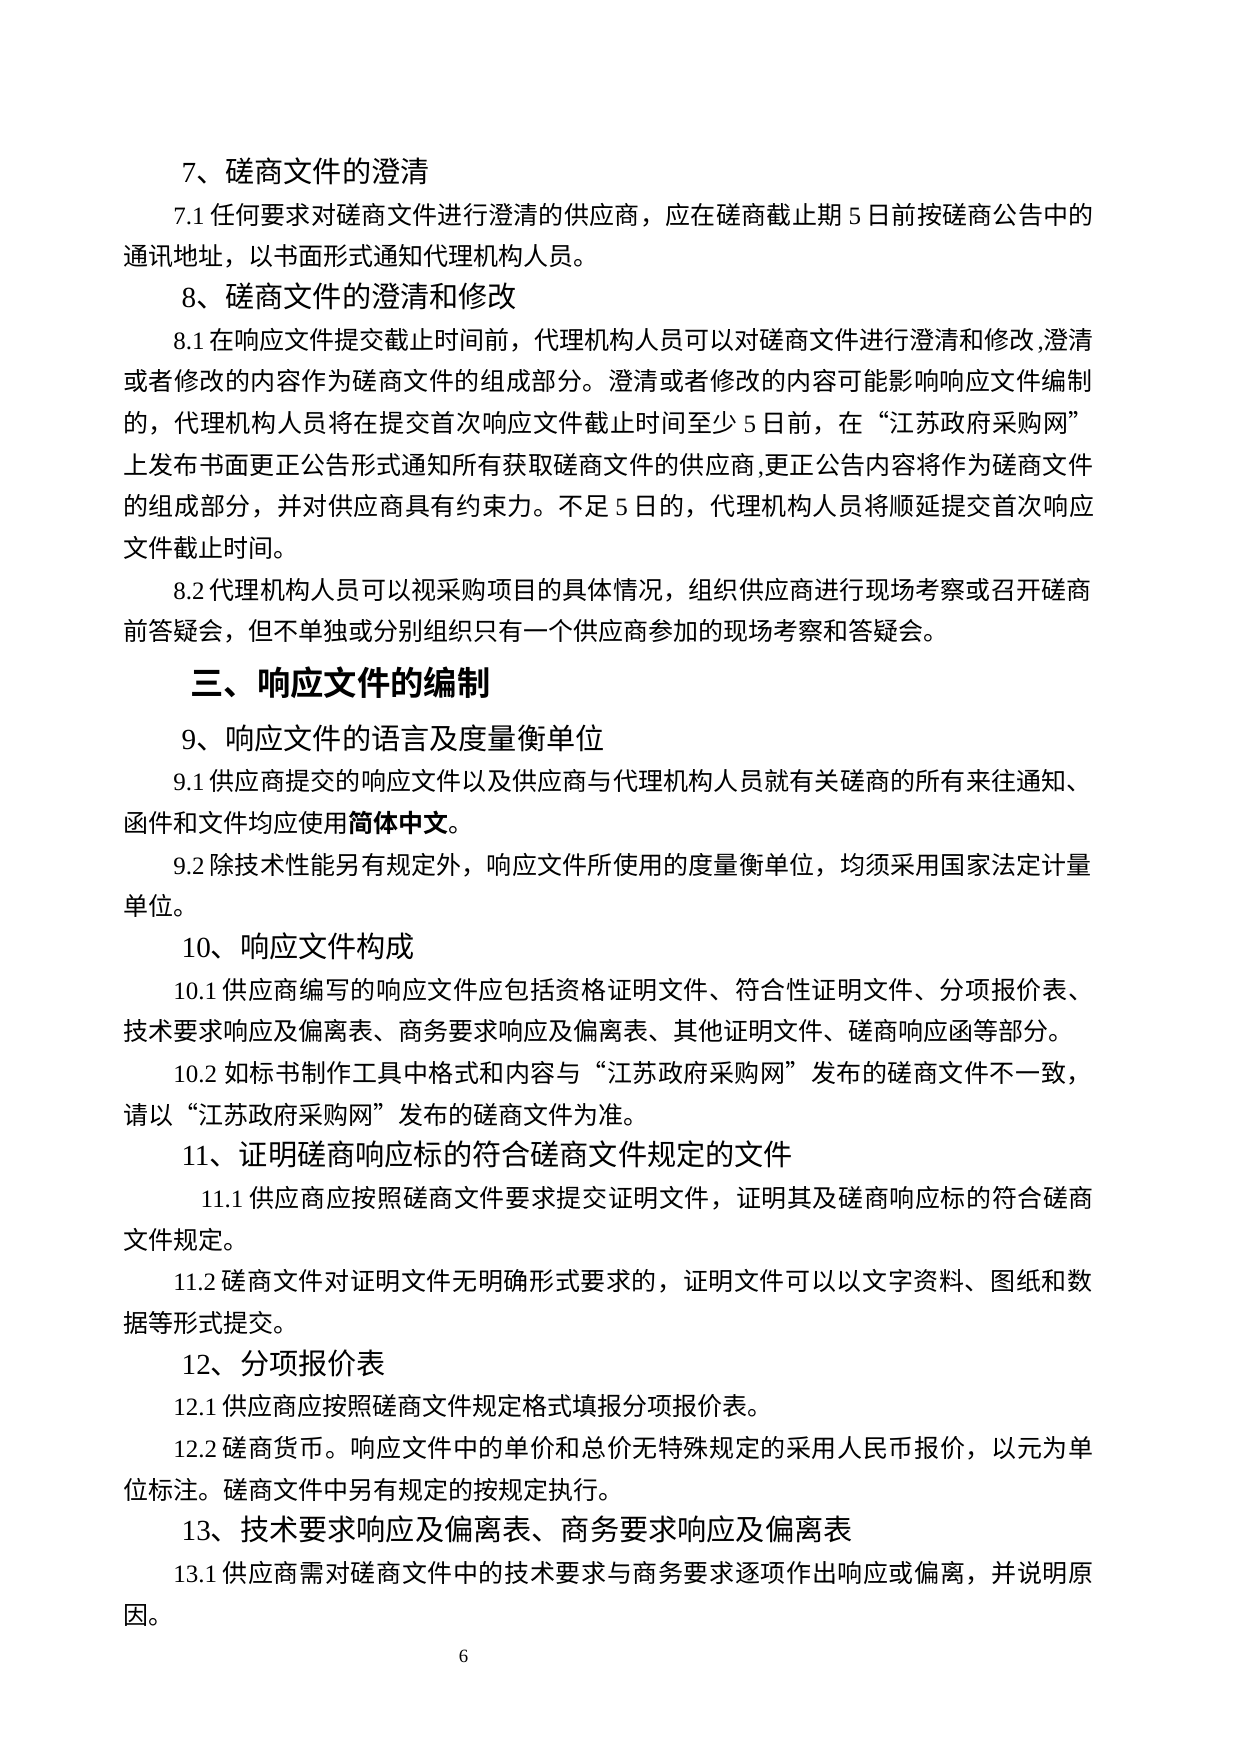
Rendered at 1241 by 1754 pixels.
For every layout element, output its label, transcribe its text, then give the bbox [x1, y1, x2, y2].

text 10.2 如标书制作工具中格式和内容与“江苏政府采购网”发布的磋商文件不一致，请以“江苏政府采购网”发布的磋商文件为准。 [123, 1049, 1094, 1132]
text 7、磋商文件的澄清 [123, 149, 1094, 191]
text 12.2磋商货币。响应文件中的单价和总价无特殊规定的采用人民币报价，以元为单位标注。磋商文件中另有规定的按规定执行。 [123, 1424, 1094, 1507]
text 三、响应文件的编制 [123, 662, 1094, 703]
text 13、技术要求响应及偏离表、商务要求响应及偏离表 [123, 1507, 1094, 1549]
text 11.2磋商文件对证明文件无明确形式要求的，证明文件可以以文字资料、图纸和数据等形式提交。 [123, 1257, 1094, 1341]
text 8.2代理机构人员可以视采购项目的具体情况，组织供应商进行现场考察或召开磋商前答疑会，但不单独或分别组织只有一个供应商参加的现场考察和答疑会。 [123, 566, 1094, 649]
text 9.1供应商提交的响应文件以及供应商与代理机构人员就有关磋商的所有来往通知、函件和文件均应使用简体中文。 [123, 757, 1094, 841]
text 13.1供应商需对磋商文件中的技术要求与商务要求逐项作出响应或偏离，并说明原因。 [123, 1549, 1094, 1632]
text 12.1供应商应按照磋商文件规定格式填报分项报价表。 [123, 1382, 1094, 1424]
text 10、响应文件构成 [123, 924, 1094, 966]
text 10.1供应商编写的响应文件应包括资格证明文件、符合性证明文件、分项报价表、技术要求响应及偏离表、商务要求响应及偏离表、其他证明文件、磋商响应函等部分。 [123, 966, 1094, 1049]
text 8.1在响应文件提交截止时间前，代理机构人员可以对磋商文件进行澄清和修改,澄清或者修改的内容作为磋商文件的组成部分。澄清或者修改的内容可能影响响应文件编制的，代理机构人员将在提交首次响应文件截止时间至少5日前，在“江苏政府采购网”上发布书面更正公告形式通知所有获取磋商文件的供应商,更正公告内容将作为磋商文件的组成部分，并对供应商具有约束力。不足5日的，代理机构人员将顺延提交首次响应文件截止时间。 [123, 316, 1094, 566]
text 11、证明磋商响应标的符合磋商文件规定的文件 [123, 1132, 1094, 1174]
text 11.1供应商应按照磋商文件要求提交证明文件，证明其及磋商响应标的符合磋商文件规定。 [123, 1174, 1094, 1257]
text 12、分项报价表 [123, 1341, 1094, 1382]
text 7.1任何要求对磋商文件进行澄清的供应商，应在磋商截止期5日前按磋商公告中的通讯地址，以书面形式通知代理机构人员。 [123, 191, 1094, 274]
text 8、磋商文件的澄清和修改 [123, 274, 1094, 316]
text 9、响应文件的语言及度量衡单位 [123, 716, 1094, 757]
text 9.2除技术性能另有规定外，响应文件所使用的度量衡单位，均须采用国家法定计量单位。 [123, 841, 1094, 924]
